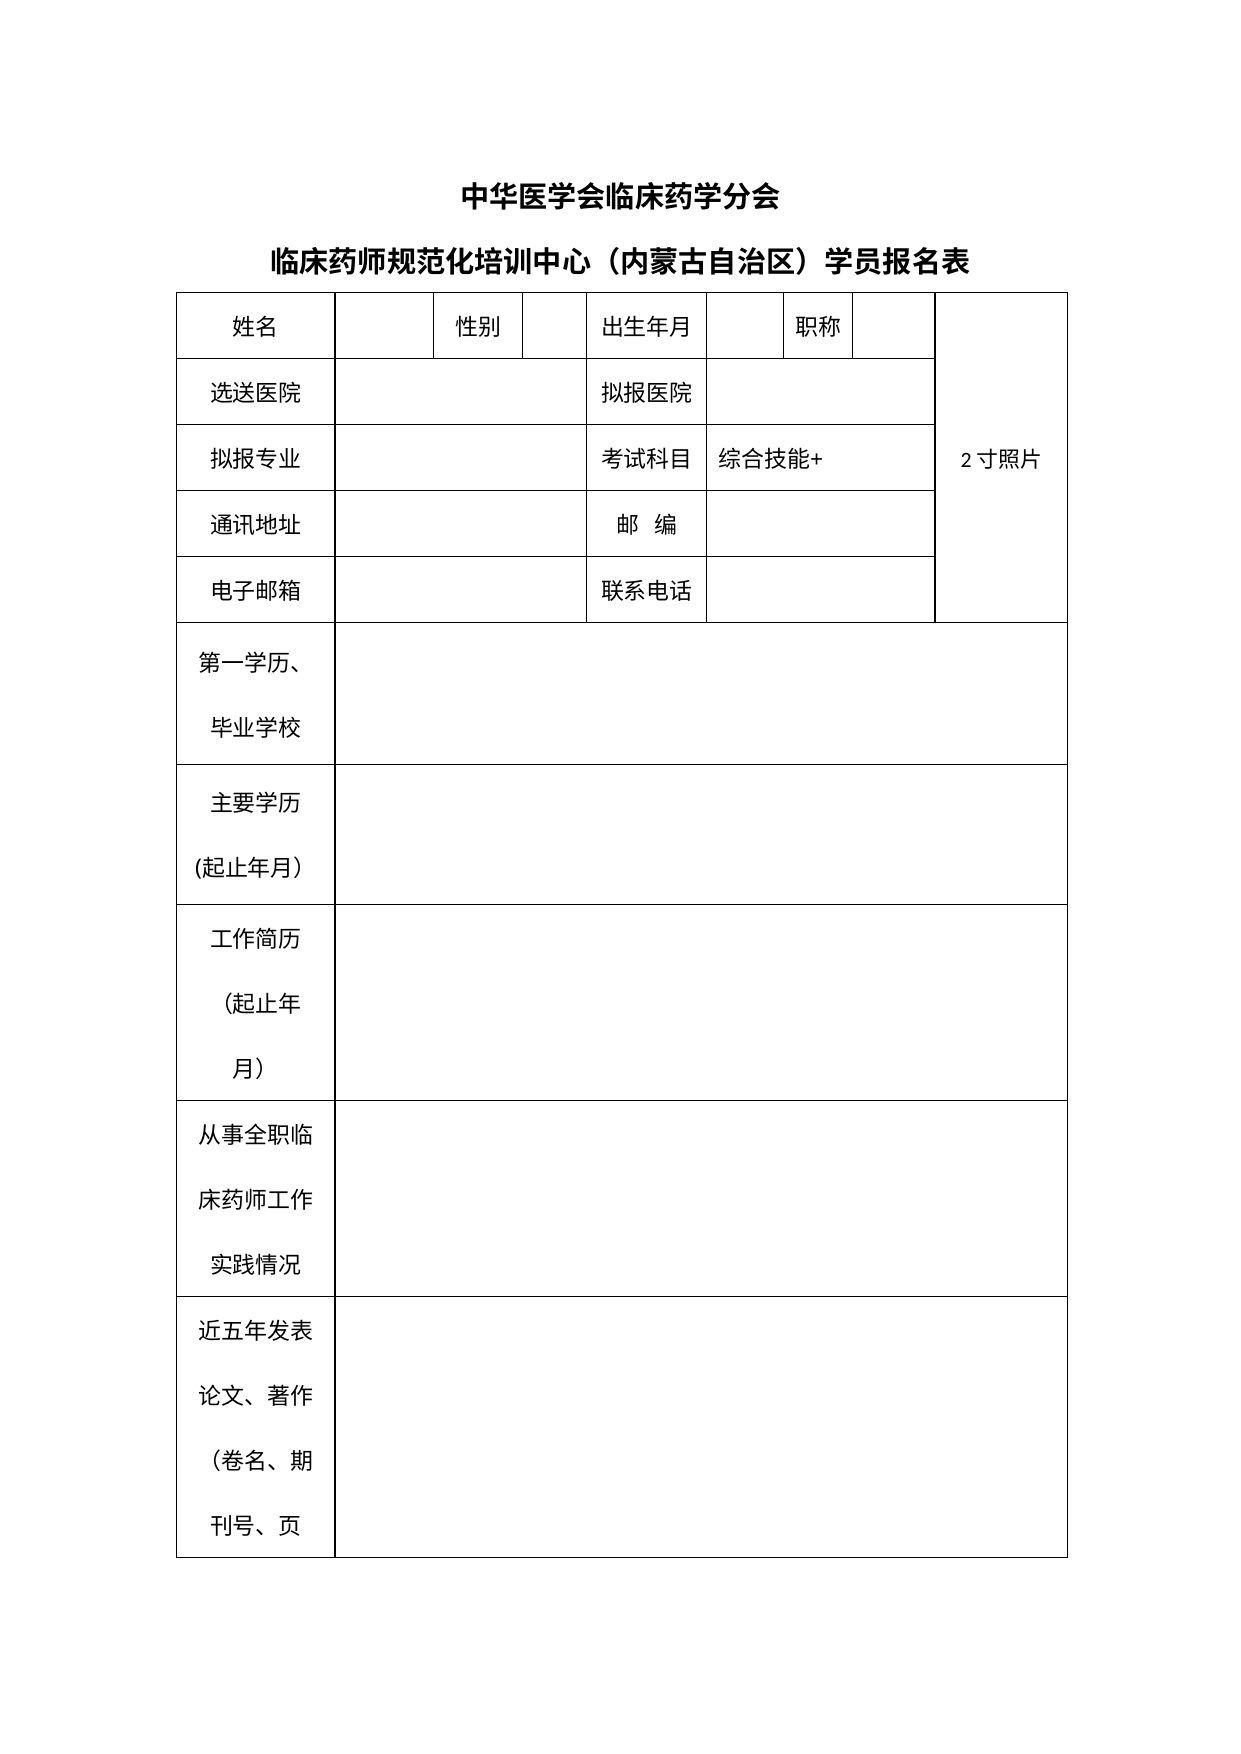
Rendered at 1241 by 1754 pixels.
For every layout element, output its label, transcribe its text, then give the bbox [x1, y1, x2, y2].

table_header 姓名 [177, 293, 334, 358]
table_cell 拟报专业 [177, 425, 334, 490]
table_header [523, 293, 586, 358]
table_cell 第一学历、 毕业学校 [177, 623, 334, 764]
table_cell 电子邮箱 [177, 557, 334, 622]
table_cell 工作简历 （起止年月） [177, 905, 334, 1100]
table_cell 主要学历 (起止年月） [177, 765, 334, 904]
table_cell 选送医院 [177, 359, 334, 424]
text 中华医学会临床药学分会 临床药师规范化培训中心（内蒙古自治区）学员报名表 [187, 162, 1053, 292]
table_cell 综合技能+ [707, 425, 934, 490]
table_cell [336, 905, 1067, 1100]
table_cell 拟报医院 [587, 359, 706, 424]
table_cell [336, 425, 586, 490]
table_cell [707, 491, 934, 556]
table_header 2寸照片 [936, 293, 1067, 622]
table_header [336, 293, 433, 358]
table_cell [177, 1297, 334, 1557]
table_header 出生年月 [587, 293, 706, 358]
table_cell 从事全职临床药师工作实践情况 [177, 1101, 334, 1296]
table_cell [707, 359, 934, 424]
table_header [707, 293, 783, 358]
table_cell [336, 623, 1067, 764]
table_header 性别 [434, 293, 522, 358]
table_cell [336, 359, 586, 424]
table_cell 邮 编 [587, 491, 706, 556]
table_header 职称 [784, 293, 852, 358]
table_header [853, 293, 934, 358]
table_cell [336, 1297, 1067, 1557]
table_cell 联系电话 [587, 557, 706, 622]
table_cell [336, 1101, 1067, 1296]
table_cell [707, 557, 934, 622]
table_cell 通讯地址 [177, 491, 334, 556]
table_cell 考试科目 [587, 425, 706, 490]
table_cell [336, 557, 586, 622]
table_cell [336, 765, 1067, 904]
table_cell [336, 491, 586, 556]
